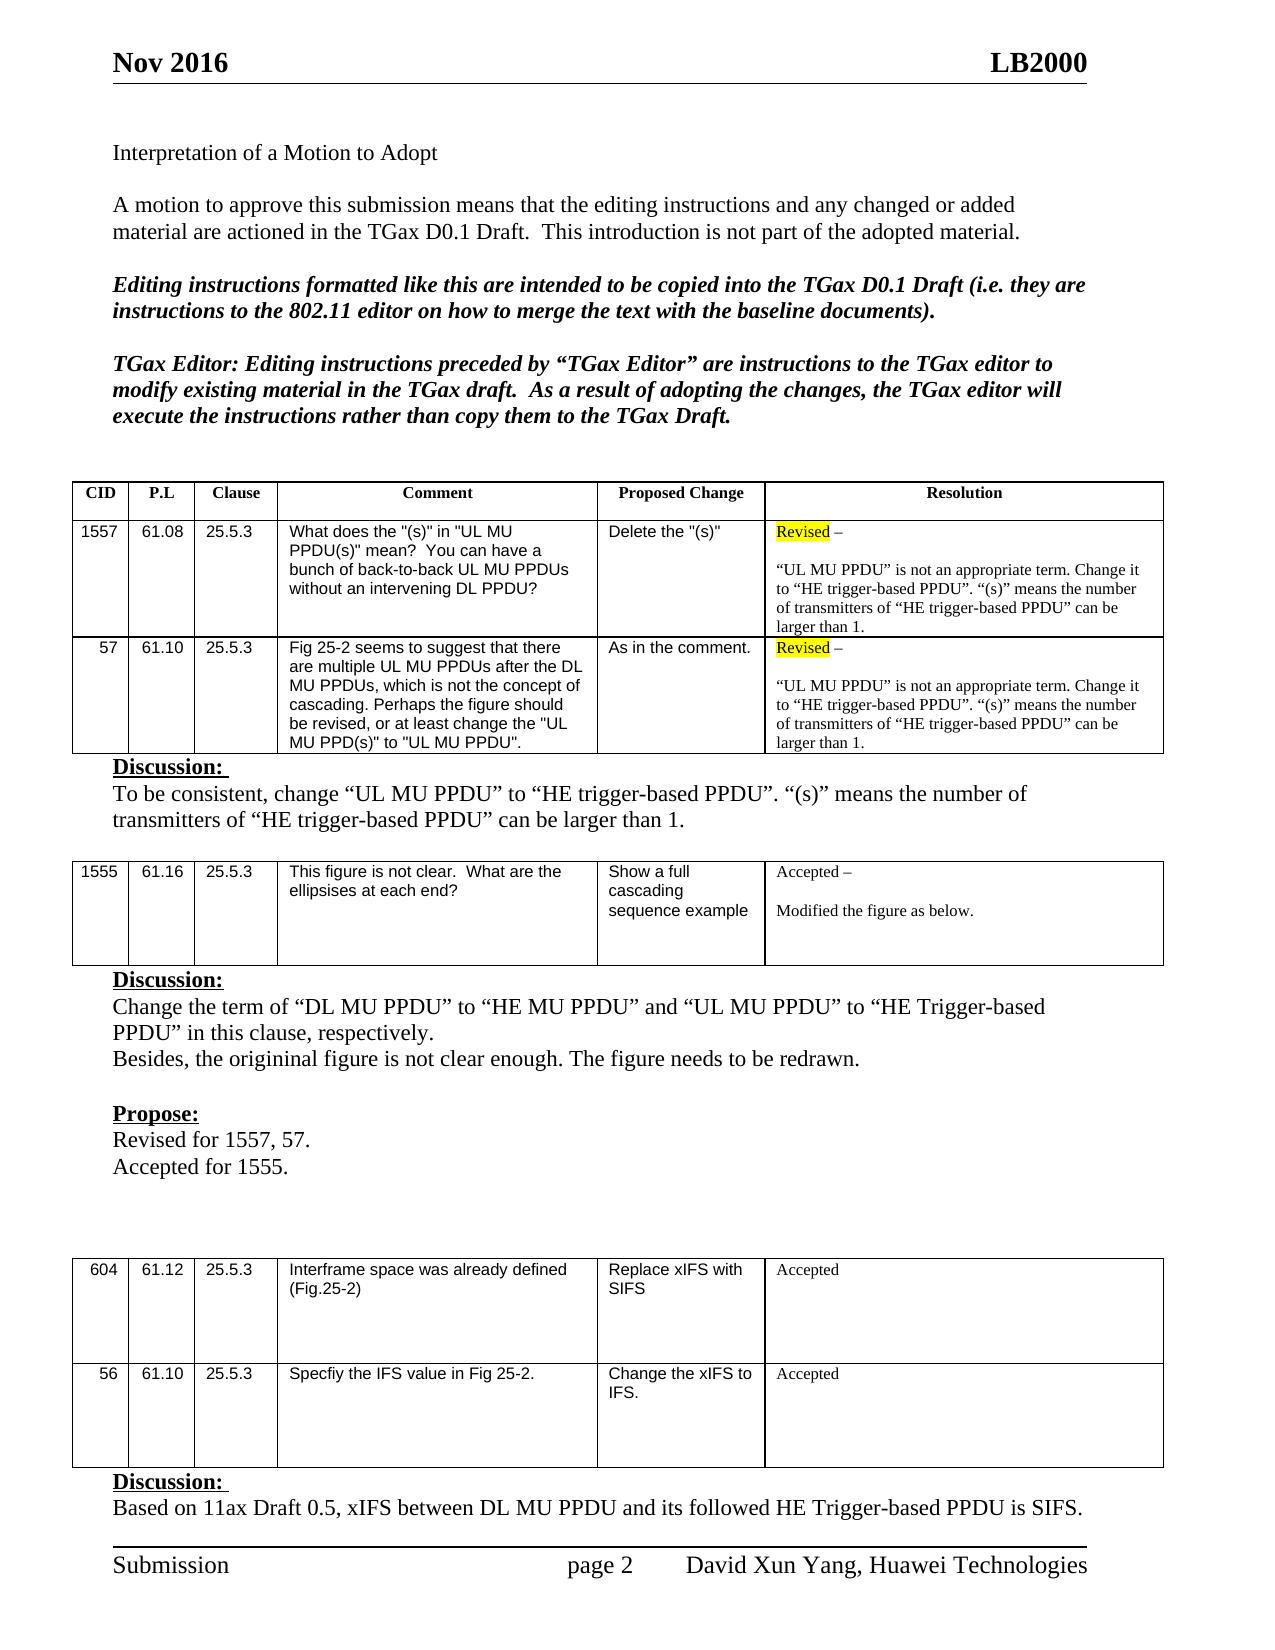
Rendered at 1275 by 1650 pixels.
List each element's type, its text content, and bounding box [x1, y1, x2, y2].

table_cell Accepted [766, 1364, 1163, 1467]
table_header 61.12 [129, 1259, 194, 1363]
table_header Accepted [766, 1259, 1163, 1363]
table_header P.L [129, 483, 194, 520]
text Discussion: [112, 1468, 1087, 1494]
text Besides, the origininal figure is not clear enough. The figure needs to be redrawn. [112, 1045, 1087, 1072]
table_cell 1557 [73, 521, 128, 636]
table_cell As in the comment. [598, 638, 764, 752]
table_cell Revised – “UL MU PPDU” is not an appropriate term. Change it to “HE trigger-based PPDU”. “(s)” means the number of transmitters of “HE trigger-based PPDU” can be larger than 1. [766, 638, 1163, 752]
text A motion to approve this submission means that the editing instructions and any changed or added material are actioned in the TGax D0.1 Draft. This introduction is not part of the adopted material. [112, 192, 1087, 244]
table_header Resolution [766, 483, 1163, 520]
text Based on 11ax Draft 0.5, xIFS between DL MU PPDU and its followed HE Trigger-based PPDU is SIFS. [112, 1494, 1087, 1521]
table_header 604 [73, 1259, 128, 1363]
table_cell 61.10 [129, 638, 194, 752]
table_cell 56 [73, 1364, 128, 1467]
table_cell What does the "(s)" in "UL MU PPDU(s)" mean? You can have a bunch of back-to-back UL MU PPDUs without an intervening DL PPDU? [278, 521, 597, 636]
table_cell Specfiy the IFS value in Fig 25-2. [278, 1364, 597, 1467]
table_header CID [73, 483, 128, 520]
table_header 61.16 [129, 862, 194, 965]
table_header Replace xIFS with SIFS [598, 1259, 764, 1363]
table_cell Delete the "(s)" [598, 521, 764, 636]
table_header Comment [278, 483, 597, 520]
table_header 1555 [73, 862, 128, 965]
text Interpretation of a Motion to Adopt [112, 139, 1087, 165]
text To be consistent, change “UL MU PPDU” to “HE trigger-based PPDU”. “(s)” means the number of transmitters of “HE trigger-based PPDU” can be larger than 1. [112, 780, 1087, 832]
table_header 25.5.3 [195, 1259, 277, 1363]
text Propose: [112, 1100, 1087, 1127]
table_cell Revised – “UL MU PPDU” is not an appropriate term. Change it to “HE trigger-based PPDU”. “(s)” means the number of transmitters of “HE trigger-based PPDU” can be larger than 1. [766, 521, 1163, 636]
table_cell Change the xIFS to IFS. [598, 1364, 764, 1467]
table_header 25.5.3 [195, 862, 277, 965]
text Discussion: [112, 754, 1087, 780]
table_cell 25.5.3 [195, 1364, 277, 1467]
text TGax Editor: Editing instructions preceded by “TGax Editor” are instructions to the TGax editor to modify existing material in the TGax draft. As a result of adopting the changes, the TGax editor will execute the instructions rather than copy them to the TGax Draft. [112, 350, 1087, 429]
table_header This figure is not clear. What are the ellipsises at each end? [278, 862, 597, 965]
text Accepted for 1555. [112, 1153, 1087, 1179]
table_cell 25.5.3 [195, 521, 277, 636]
text Discussion: [112, 966, 1087, 993]
table_header Interframe space was already defined (Fig.25-2) [278, 1259, 597, 1363]
table_cell Fig 25-2 seems to suggest that there are multiple UL MU PPDUs after the DL MU PPDUs, which is not the concept of cascading. Perhaps the figure should be revised, or at least change the "UL MU PPD(s)" to "UL MU PPDU". [278, 638, 597, 752]
text Revised for 1557, 57. [112, 1127, 1087, 1153]
table_cell 57 [73, 638, 128, 752]
table_cell 61.08 [129, 521, 194, 636]
text Editing instructions formatted like this are intended to be copied into the TGax D0.1 Draft (i.e. they are instructions to the 802.11 editor on how to merge the text with the baseline documents). [112, 271, 1087, 323]
table_cell 25.5.3 [195, 638, 277, 752]
table_header Proposed Change [598, 483, 764, 520]
table_header Show a full cascading sequence example [598, 862, 764, 965]
text Change the term of “DL MU PPDU” to “HE MU PPDU” and “UL MU PPDU” to “HE Trigger-based PPDU” in this clause, respectively. [112, 993, 1087, 1045]
table_header Clause [195, 483, 277, 520]
table_header Accepted – Modified the figure as below. [766, 862, 1163, 965]
table_cell 61.10 [129, 1364, 194, 1467]
